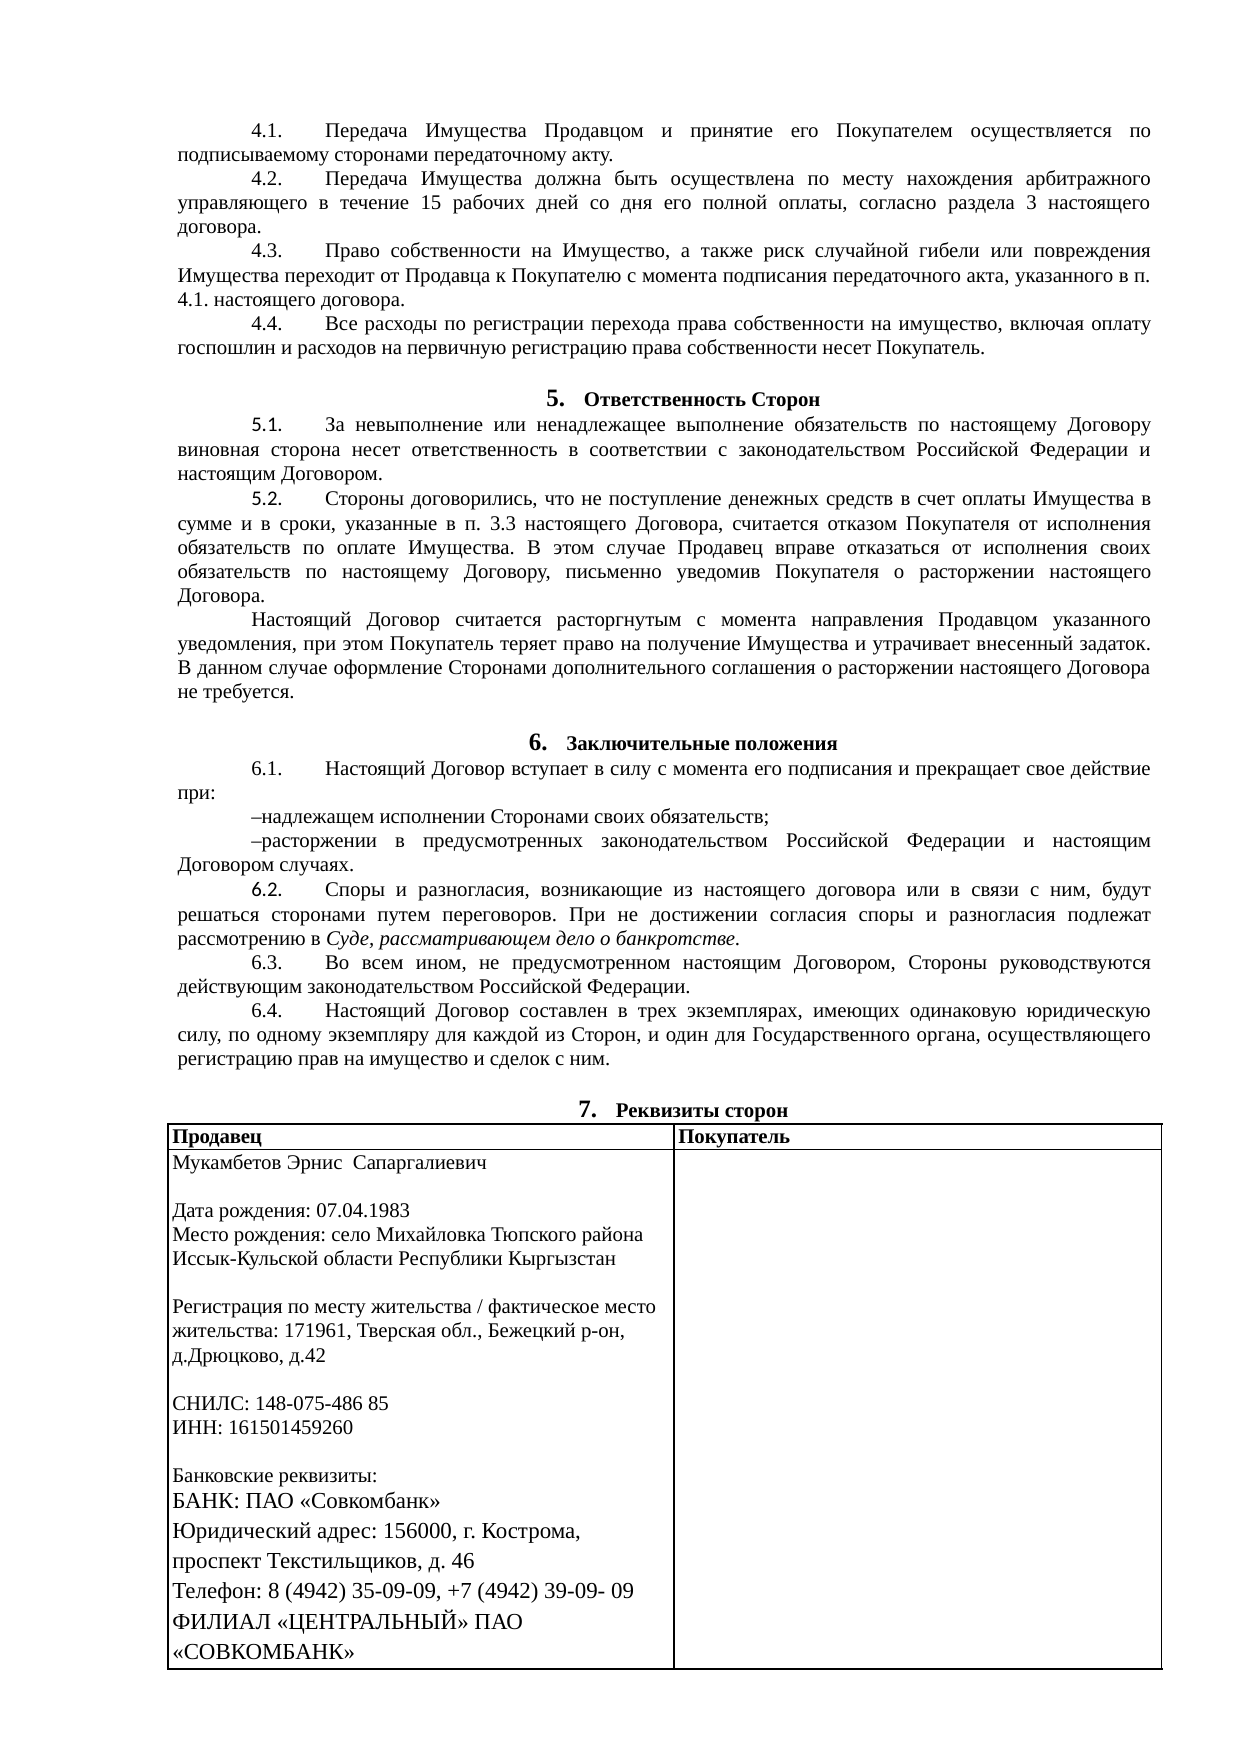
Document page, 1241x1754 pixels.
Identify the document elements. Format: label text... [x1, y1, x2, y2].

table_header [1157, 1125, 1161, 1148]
list Стороны договорились, что не поступление денежных средств в счет оплаты Имущества в сумме и в сроки, указанные в п. 3.3 настоящего Договора, считается отказом Покупателя от исполнения обязательств по оплате Имущества. В этом случае Продавец вправе отказаться от исполнения своих обязательств по настоящему Договору, письменно уведомив Покупателя о расторжении настоящего Договора. [177, 485, 1152, 607]
list Настоящий Договор вступает в силу с момента его подписания и прекращает свое действие при: [177, 756, 1152, 804]
list Заключительные положения [215, 727, 1152, 756]
text –расторжении в предусмотренных законодательством Российской Федерации и настоящим Договором случаях. [177, 828, 1152, 876]
text 4.2. Передача Имущества должна быть осуществлена по месту нахождения арбитражного управляющего в течение 15 рабочих дней со дня его полной оплаты, согласно раздела 3 настоящего договора. [177, 166, 1152, 238]
text –надлежащем исполнении Сторонами своих обязательств; [177, 804, 1152, 828]
list За невыполнение или ненадлежащее выполнение обязательств по настоящему Договору виновная сторона несет ответственность в соответствии с законодательством Российской Федерации и настоящим Договором. [177, 412, 1152, 485]
table_cell [675, 1150, 1161, 1668]
text Настоящий Договор считается расторгнутым с момента направления Продавцом указанного уведомления, при этом Покупатель теряет право на получение Имущества и утрачивает внесенный задаток. В данном случае оформление Сторонами дополнительного соглашения о расторжении настоящего Договора не требуется. [177, 607, 1152, 703]
text 4.4. Все расходы по регистрации перехода права собственности на имущество, включая оплату госпошлин и расходов на первичную регистрацию права собственности несет Покупатель. [177, 311, 1152, 359]
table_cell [169, 1150, 673, 1668]
list Ответственность Сторон [215, 383, 1152, 412]
text 4.3. Право собственности на Имущество, а также риск случайной гибели или повреждения Имущества переходит от Продавца к Покупателю с момента подписания передаточного акта, указанного в п. 4.1. настоящего договора. [177, 238, 1152, 311]
list Споры и разногласия, возникающие из настоящего договора или в связи с ним, будут решаться сторонами путем переговоров. При не достижении согласия споры и разногласия подлежат рассмотрению в Суде, рассматривающем дело о банкротстве. [177, 876, 1152, 950]
list Реквизиты сторон [215, 1094, 1152, 1123]
list Во всем ином, не предусмотренном настоящим Договором, Стороны руководствуются действующим законодательством Российской Федерации. [177, 950, 1152, 998]
list Настоящий Договор составлен в трех экземплярах, имеющих одинаковую юридическую силу, по одному экземпляру для каждой из Сторон, и один для Государственного органа, осуществляющего регистрацию прав на имущество и сделок с ним. [177, 998, 1152, 1070]
text 4.1. Передача Имущества Продавцом и принятие его Покупателем осуществляется по подписываемому сторонами передаточному акту. [177, 118, 1152, 166]
